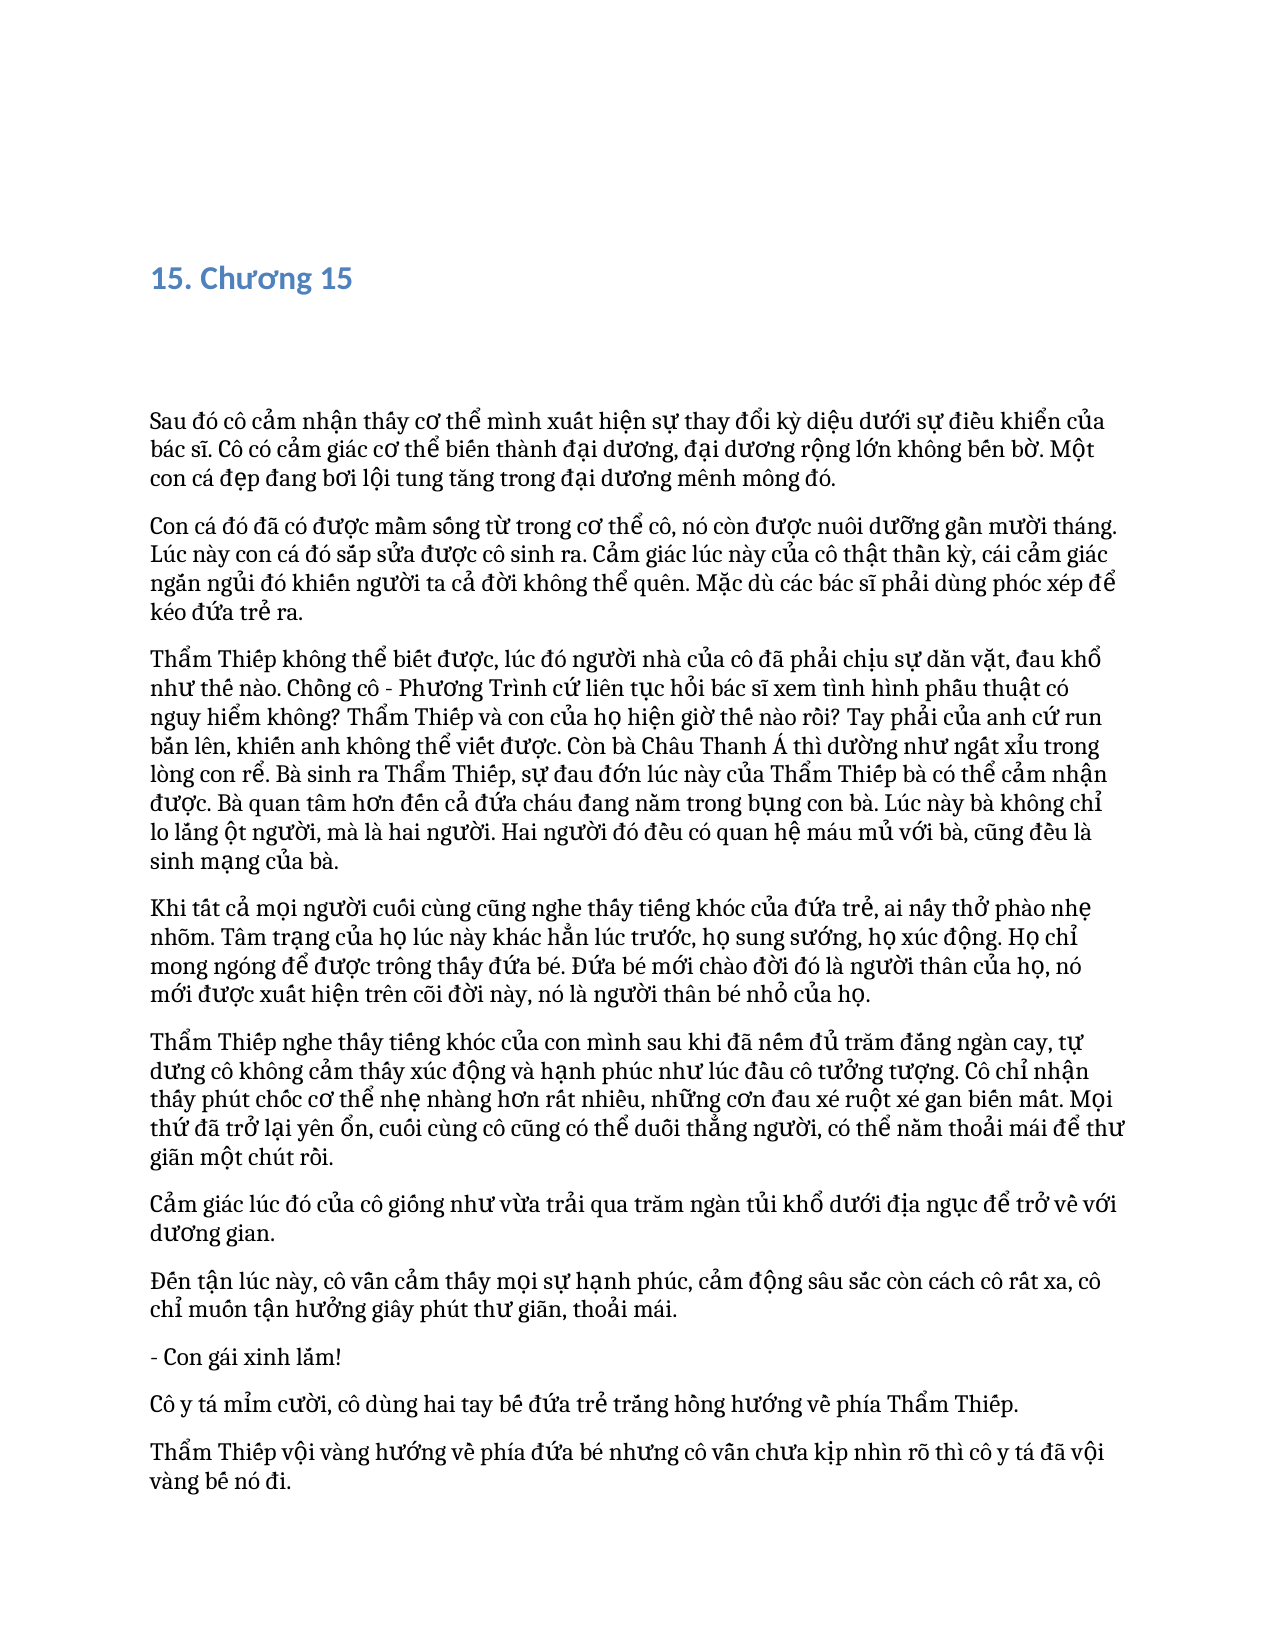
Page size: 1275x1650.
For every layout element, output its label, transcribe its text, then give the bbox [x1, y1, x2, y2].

text - Con gái xinh lắm! [150, 1343, 1125, 1372]
text Đến tận lúc này, cô vẫn cảm thấy mọi sự hạnh phúc, cảm động sâu sắc còn cách cô rất xa, cô chỉ muốn tận hưởng giây phút thư giãn, thoải mái. [150, 1267, 1125, 1324]
text Thẩm Thiếp vội vàng hướng về phía đứa bé nhưng cô vẫn chưa kịp nhìn rõ thì cô y tá đã vội vàng bế nó đi. [150, 1438, 1125, 1495]
text Thẩm Thiếp nghe thấy tiếng khóc của con mình sau khi đã nếm đủ trăm đắng ngàn cay, tự dưng cô không cảm thấy xúc động và hạnh phúc như lúc đầu cô tưởng tượng. Cô chỉ nhận thấy phút chốc cơ thể nhẹ nhàng hơn rất nhiều, những cơn đau xé ruột xé gan biến mất. Mọi thứ đã trở lại yên ổn, cuối cùng cô cũng có thể duỗi thẳng người, có thể nằm thoải mái để thư giãn một chút rồi. [150, 1028, 1125, 1172]
text Thẩm Thiếp không thể biết được, lúc đó người nhà của cô đã phải chịu sự dằn vặt, đau khổ như thế nào. Chồng cô - Phương Trình cứ liên tục hỏi bác sĩ xem tình hình phẫu thuật có nguy hiểm không? Thẩm Thiếp và con của họ hiện giờ thế nào rồi? Tay phải của anh cứ run bắn lên, khiến anh không thể viết được. Còn bà Châu Thanh Á thì dường như ngất xỉu trong lòng con rể. Bà sinh ra Thẩm Thiếp, sự đau đớn lúc này của Thẩm Thiếp bà có thể cảm nhận được. Bà quan tâm hơn đến cả đứa cháu đang nằm trong bụng con bà. Lúc này bà không chỉ lo lắng ột người, mà là hai người. Hai người đó đều có quan hệ máu mủ với bà, cũng đều là sinh mạng của bà. [150, 645, 1125, 875]
subtitle 15. Chương 15 [150, 257, 1125, 298]
text Khi tất cả mọi người cuối cùng cũng nghe thấy tiếng khóc của đứa trẻ, ai nấy thở phào nhẹ nhõm. Tâm trạng của họ lúc này khác hẳn lúc trước, họ sung sướng, họ xúc động. Họ chỉ mong ngóng để được trông thấy đứa bé. Đứa bé mới chào đời đó là người thân của họ, nó mới được xuất hiện trên cõi đời này, nó là người thân bé nhỏ của họ. [150, 894, 1125, 1009]
text Con cá đó đã có được mầm sống từ trong cơ thể cô, nó còn được nuôi dưỡng gần mười tháng. Lúc này con cá đó sắp sửa được cô sinh ra. Cảm giác lúc này của cô thật thần kỳ, cái cảm giác ngắn ngủi đó khiến người ta cả đời không thể quên. Mặc dù các bác sĩ phải dùng phóc xép để kéo đứa trẻ ra. [150, 512, 1125, 627]
text Cô y tá mỉm cười, cô dùng hai tay bế đứa trẻ trắng hồng hướng về phía Thẩm Thiếp. [150, 1390, 1125, 1419]
text Sau đó cô cảm nhận thấy cơ thể mình xuất hiện sự thay đổi kỳ diệu dưới sự điều khiển của bác sĩ. Cô có cảm giác cơ thể biến thành đại dương, đại dương rộng lớn không bến bờ. Một con cá đẹp đang bơi lội tung tăng trong đại dương mênh mông đó. [150, 407, 1125, 493]
text Cảm giác lúc đó của cô giống như vừa trải qua trăm ngàn tủi khổ dưới địa ngục để trở về với dương gian. [150, 1190, 1125, 1248]
